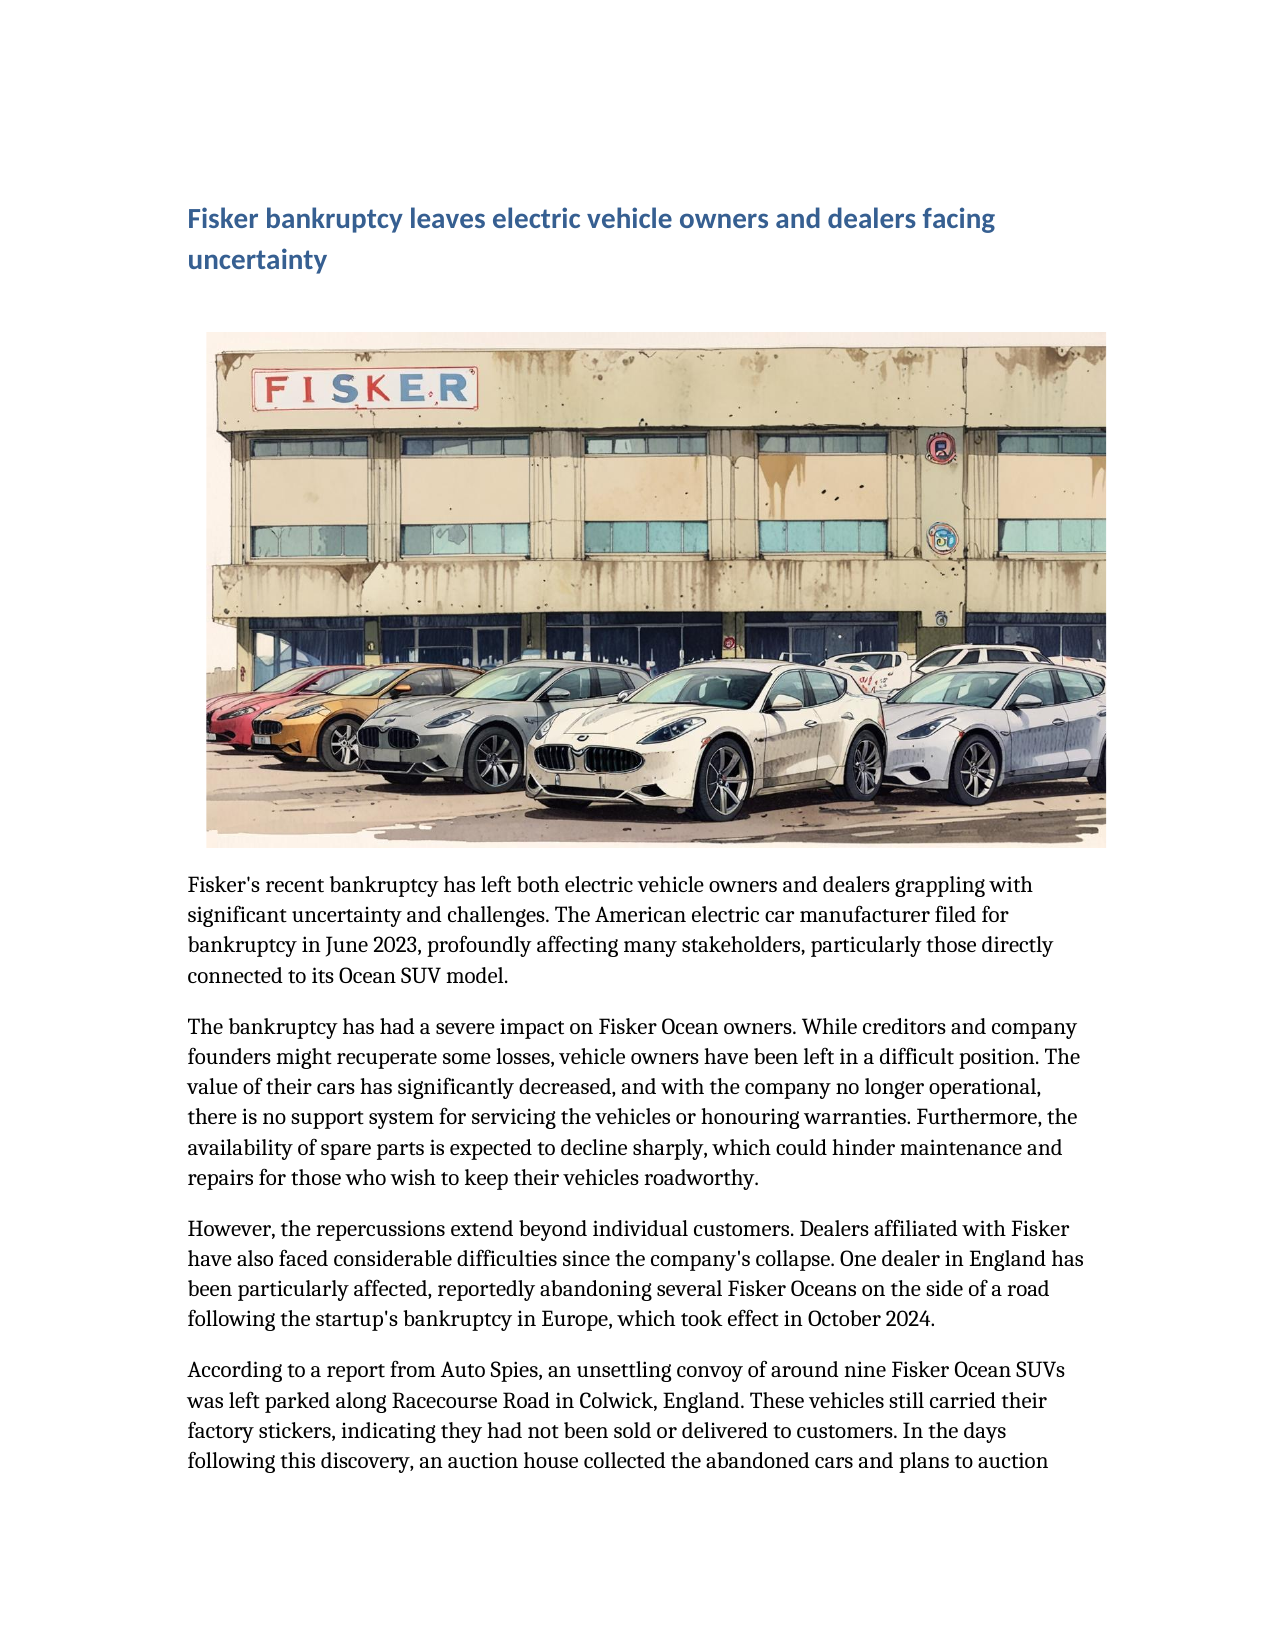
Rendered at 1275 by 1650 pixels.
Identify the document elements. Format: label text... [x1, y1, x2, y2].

text The bankruptcy has had a severe impact on Fisker Ocean owners. While creditors and company founders might recuperate some losses, vehicle owners have been left in a difficult position. The value of their cars has significantly decreased, and with the company no longer operational, there is no support system for servicing the vehicles or honouring warranties. Furthermore, the availability of spare parts is expected to decline sharply, which could hinder maintenance and repairs for those who wish to keep their vehicles roadworthy. [187, 1013, 1087, 1191]
text Fisker's recent bankruptcy has left both electric vehicle owners and dealers grappling with significant uncertainty and challenges. The American electric car manufacturer filed for bankruptcy in June 2023, profoundly affecting many stakeholders, particularly those directly connected to its Ocean SUV model. [187, 872, 1087, 989]
subtitle Fisker bankruptcy leaves electric vehicle owners and dealers facing uncertainty [187, 200, 1087, 277]
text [187, 1357, 1087, 1474]
text However, the repercussions extend beyond individual customers. Dealers affiliated with Fisker have also faced considerable difficulties since the company's collapse. One dealer in England has been particularly affected, reportedly abandoning several Fisker Oceans on the side of a road following the startup's bankruptcy in Europe, which took effect in October 2024. [187, 1216, 1087, 1333]
picture [206, 332, 1107, 848]
